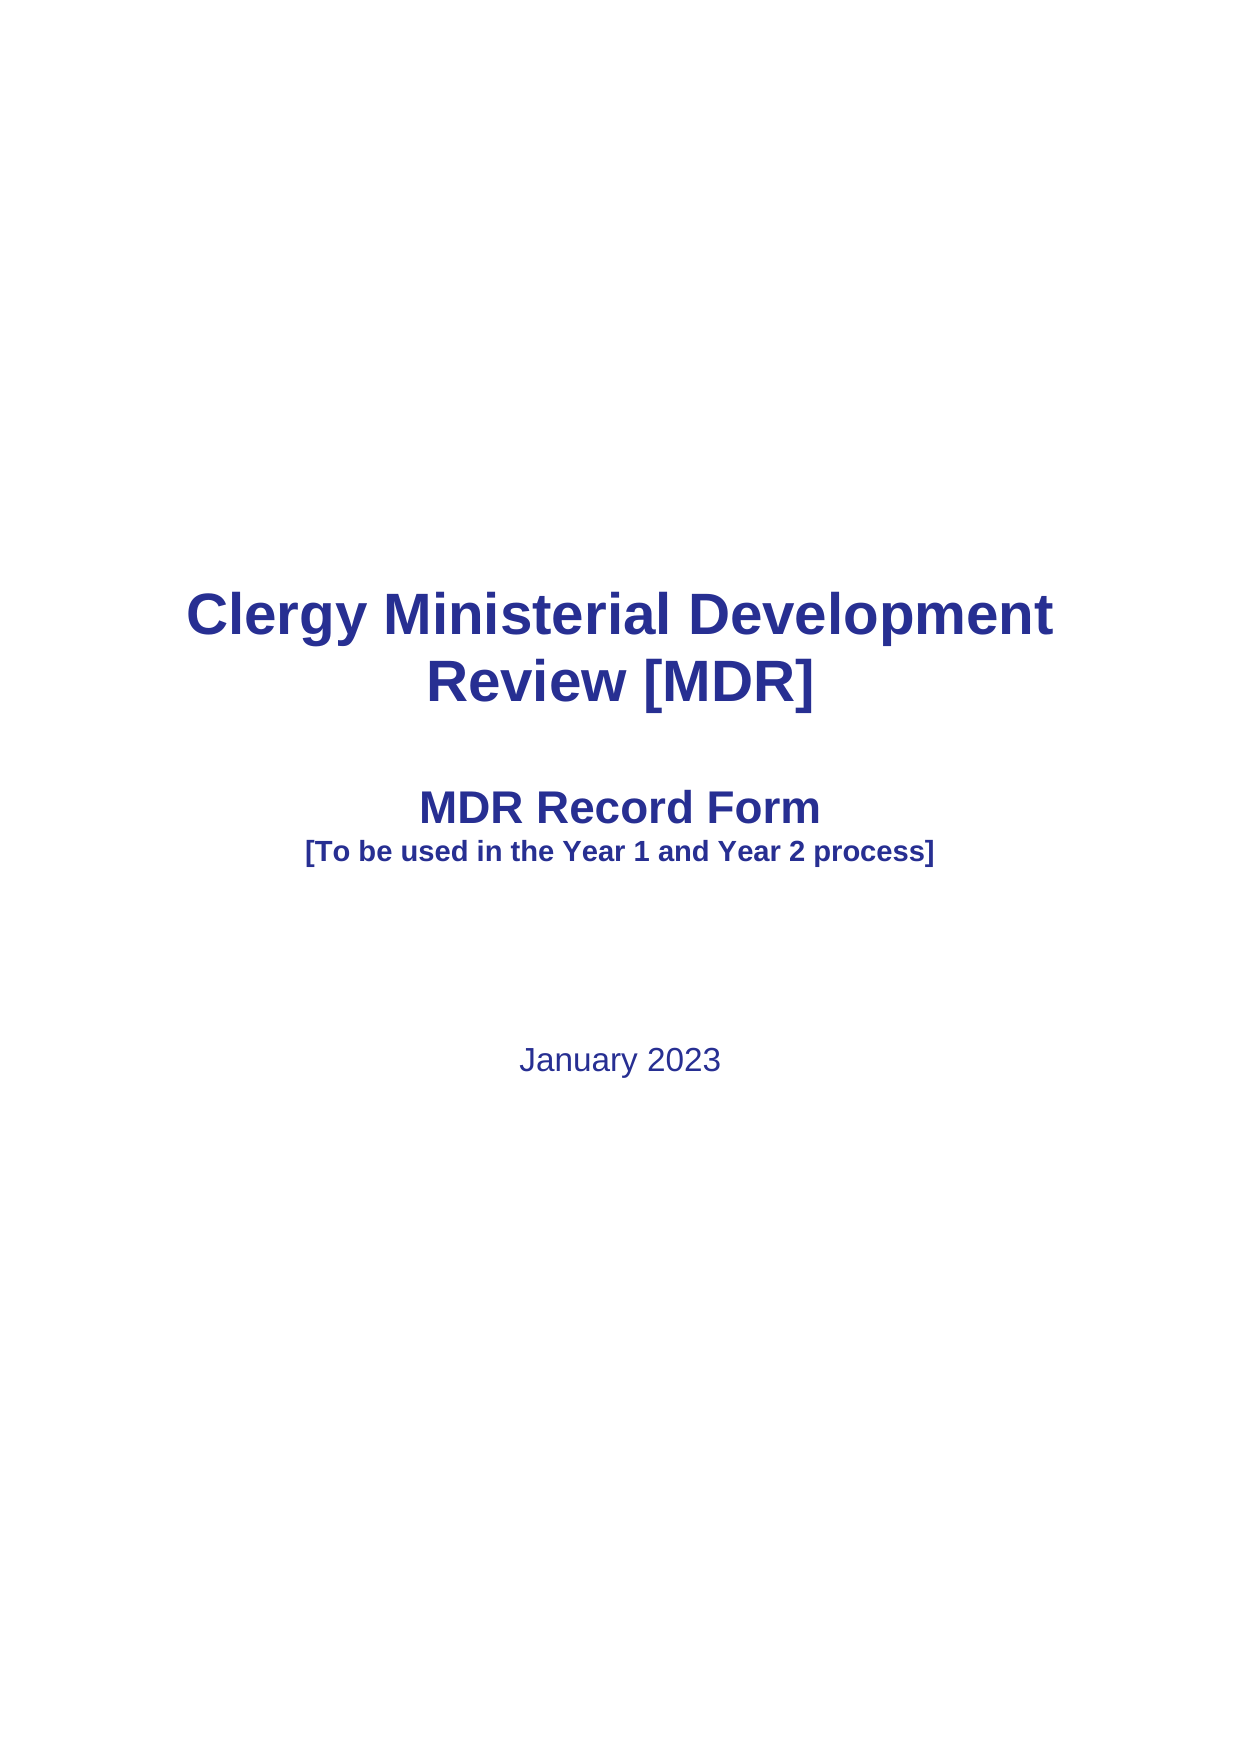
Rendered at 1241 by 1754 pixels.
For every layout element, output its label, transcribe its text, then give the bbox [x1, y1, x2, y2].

text January 2023 [118, 1040, 1122, 1078]
text [To be used in the Year 1 and Year 2 process] [118, 834, 1122, 867]
text MDR Record Form [118, 781, 1122, 834]
text Clergy Ministerial Development Review [MDR] [118, 580, 1122, 714]
